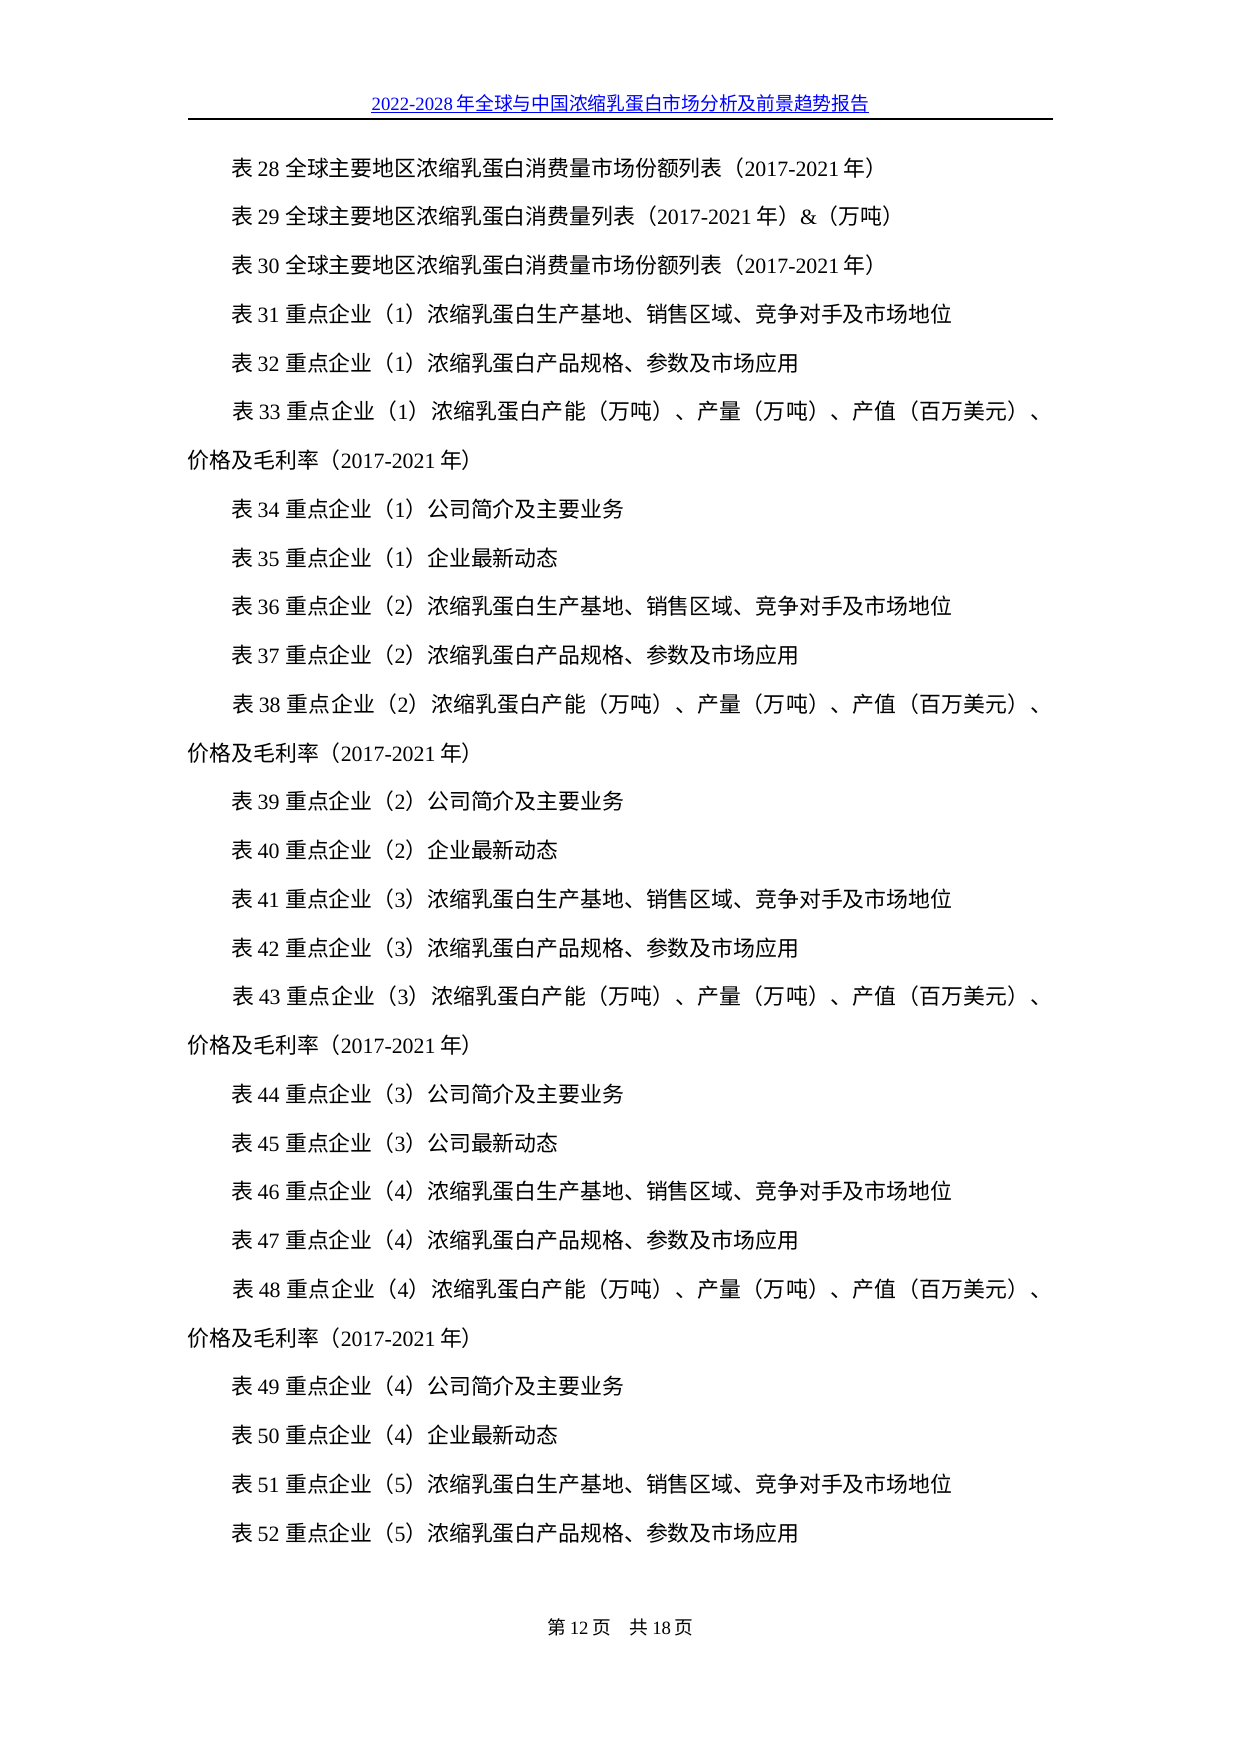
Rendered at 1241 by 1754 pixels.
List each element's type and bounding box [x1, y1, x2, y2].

text [187, 150, 1053, 1548]
